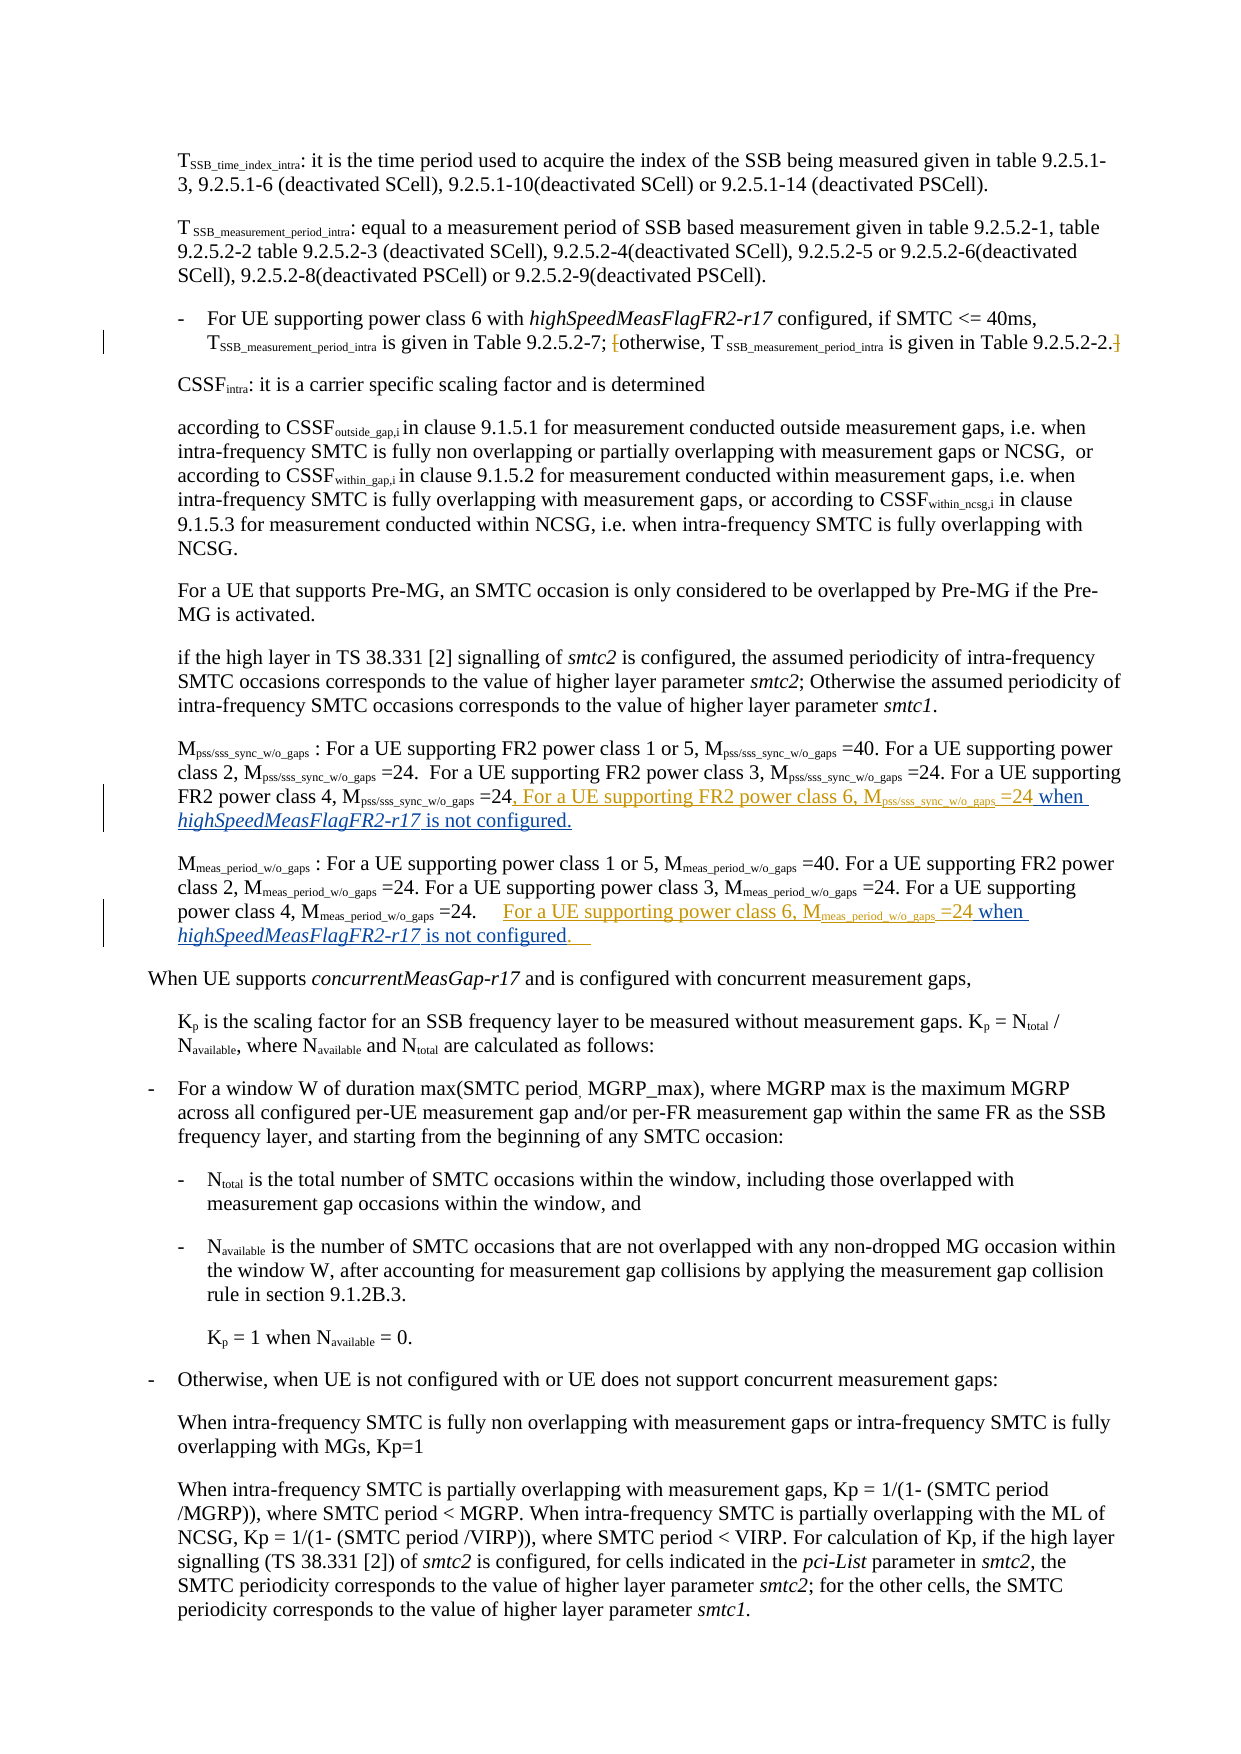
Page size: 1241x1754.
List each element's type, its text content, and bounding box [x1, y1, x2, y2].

text Mpss/sss_sync_w/o_gaps : For a UE supporting FR2 power class 1 or 5, Mpss/sss_sync_w/o_gaps =40. For a UE supporting power class 2, Mpss/sss_sync_w/o_gaps =24. For a UE supporting FR2 power class 3, Mpss/sss_sync_w/o_gaps =24. For a UE supporting FR2 power class 4, Mpss/sss_sync_w/o_gaps =24 [148, 736, 1122, 832]
text When UE supports concurrentMeasGap-r17 and is configured with concurrent measurement gaps, [148, 966, 1122, 990]
text Kp is the scaling factor for an SSB frequency layer to be measured without measurement gaps. Kp = Ntotal / Navailable, where Navailable and Ntotal are calculated as follows: [148, 1009, 1122, 1057]
text - For a window W of duration max(SMTC period, MGRP_max), where MGRP max is the maximum MGRP across all configured per-UE measurement gap and/or per-FR measurement gap within the same FR as the SSB frequency layer, and starting from the beginning of any SMTC occasion: [148, 1076, 1122, 1148]
text according to CSSFoutside_gap,i in clause 9.1.5.1 for measurement conducted outside measurement gaps, i.e. when intra-frequency SMTC is fully non overlapping or partially overlapping with measurement gaps or NCSG, or according to CSSFwithin_gap,i in clause 9.1.5.2 for measurement conducted within measurement gaps, i.e. when intra-frequency SMTC is fully overlapping with measurement gaps, or according to CSSFwithin_ncsg,i in clause 9.1.5.3 for measurement conducted within NCSG, i.e. when intra-frequency SMTC is fully overlapping with NCSG. [148, 415, 1122, 559]
text For a UE that supports Pre-MG, an SMTC occasion is only considered to be overlapped by Pre-MG if the Pre-MG is activated. [148, 578, 1122, 626]
text if the high layer in TS 38.331 [2] signalling of smtc2 is configured, the assumed periodicity of intra-frequency SMTC occasions corresponds to the value of higher layer parameter smtc2; Otherwise the assumed periodicity of intra-frequency SMTC occasions corresponds to the value of higher layer parameter smtc1. [148, 645, 1122, 717]
text CSSFintra: it is a carrier specific scaling factor and is determined [148, 372, 1122, 396]
text Mmeas_period_w/o_gaps : For a UE supporting power class 1 or 5, Mmeas_period_w/o_gaps =40. For a UE supporting FR2 power class 2, Mmeas_period_w/o_gaps =24. For a UE supporting power class 3, Mmeas_period_w/o_gaps =24. For a UE supporting power class 4, Mmeas_period_w/o_gaps =24. [148, 851, 1122, 947]
text - Otherwise, when UE is not configured with or UE does not support concurrent measurement gaps: [148, 1367, 1122, 1391]
text T SSB_measurement_period_intra: equal to a measurement period of SSB based measurement given in table 9.2.5.2-1, table 9.2.5.2-2 table 9.2.5.2-3 (deactivated SCell), 9.2.5.2-4(deactivated SCell), 9.2.5.2-5 or 9.2.5.2-6(deactivated SCell), 9.2.5.2-8(deactivated PSCell) or 9.2.5.2-9(deactivated PSCell). [148, 214, 1122, 287]
text - Navailable is the number of SMTC occasions that are not overlapped with any non-dropped MG occasion within the window W, after accounting for measurement gap collisions by applying the measurement gap collision rule in section 9.1.2B.3. [177, 1234, 1122, 1306]
text - Ntotal is the total number of SMTC occasions within the window, including those overlapped with measurement gap occasions within the window, and [177, 1167, 1122, 1215]
text When intra-frequency SMTC is partially overlapping with measurement gaps, Kp = 1/(1- (SMTC period /MGRP)), where SMTC period < MGRP. When intra-frequency SMTC is partially overlapping with the ML of NCSG, Kp = 1/(1- (SMTC period /VIRP)), where SMTC period < VIRP. For calculation of Kp, if the high layer signalling (TS 38.331 [2]) of smtc2 is configured, for cells indicated in the pci-List parameter in smtc2, the SMTC periodicity corresponds to the value of higher layer parameter smtc2; for the other cells, the SMTC periodicity corresponds to the value of higher layer parameter smtc1. [148, 1477, 1122, 1621]
text When intra-frequency SMTC is fully non overlapping with measurement gaps or intra-frequency SMTC is fully overlapping with MGs, Kp=1 [148, 1410, 1122, 1458]
text Kp = 1 when Navailable = 0. [177, 1324, 1122, 1349]
text TSSB_time_index_intra: it is the time period used to acquire the index of the SSB being measured given in table 9.2.5.1-3, 9.2.5.1-6 (deactivated SCell), 9.2.5.1-10(deactivated SCell) or 9.2.5.1-14 (deactivated PSCell). [148, 148, 1122, 196]
text - For UE supporting power class 6 with highSpeedMeasFlagFR2-r17 configured, if SMTC <= 40ms, TSSB_measurement_period_intra is given in Table 9.2.5.2-7; otherwise, T SSB_measurement_period_intra is given in Table 9.2.5.2-2. [177, 306, 1122, 354]
